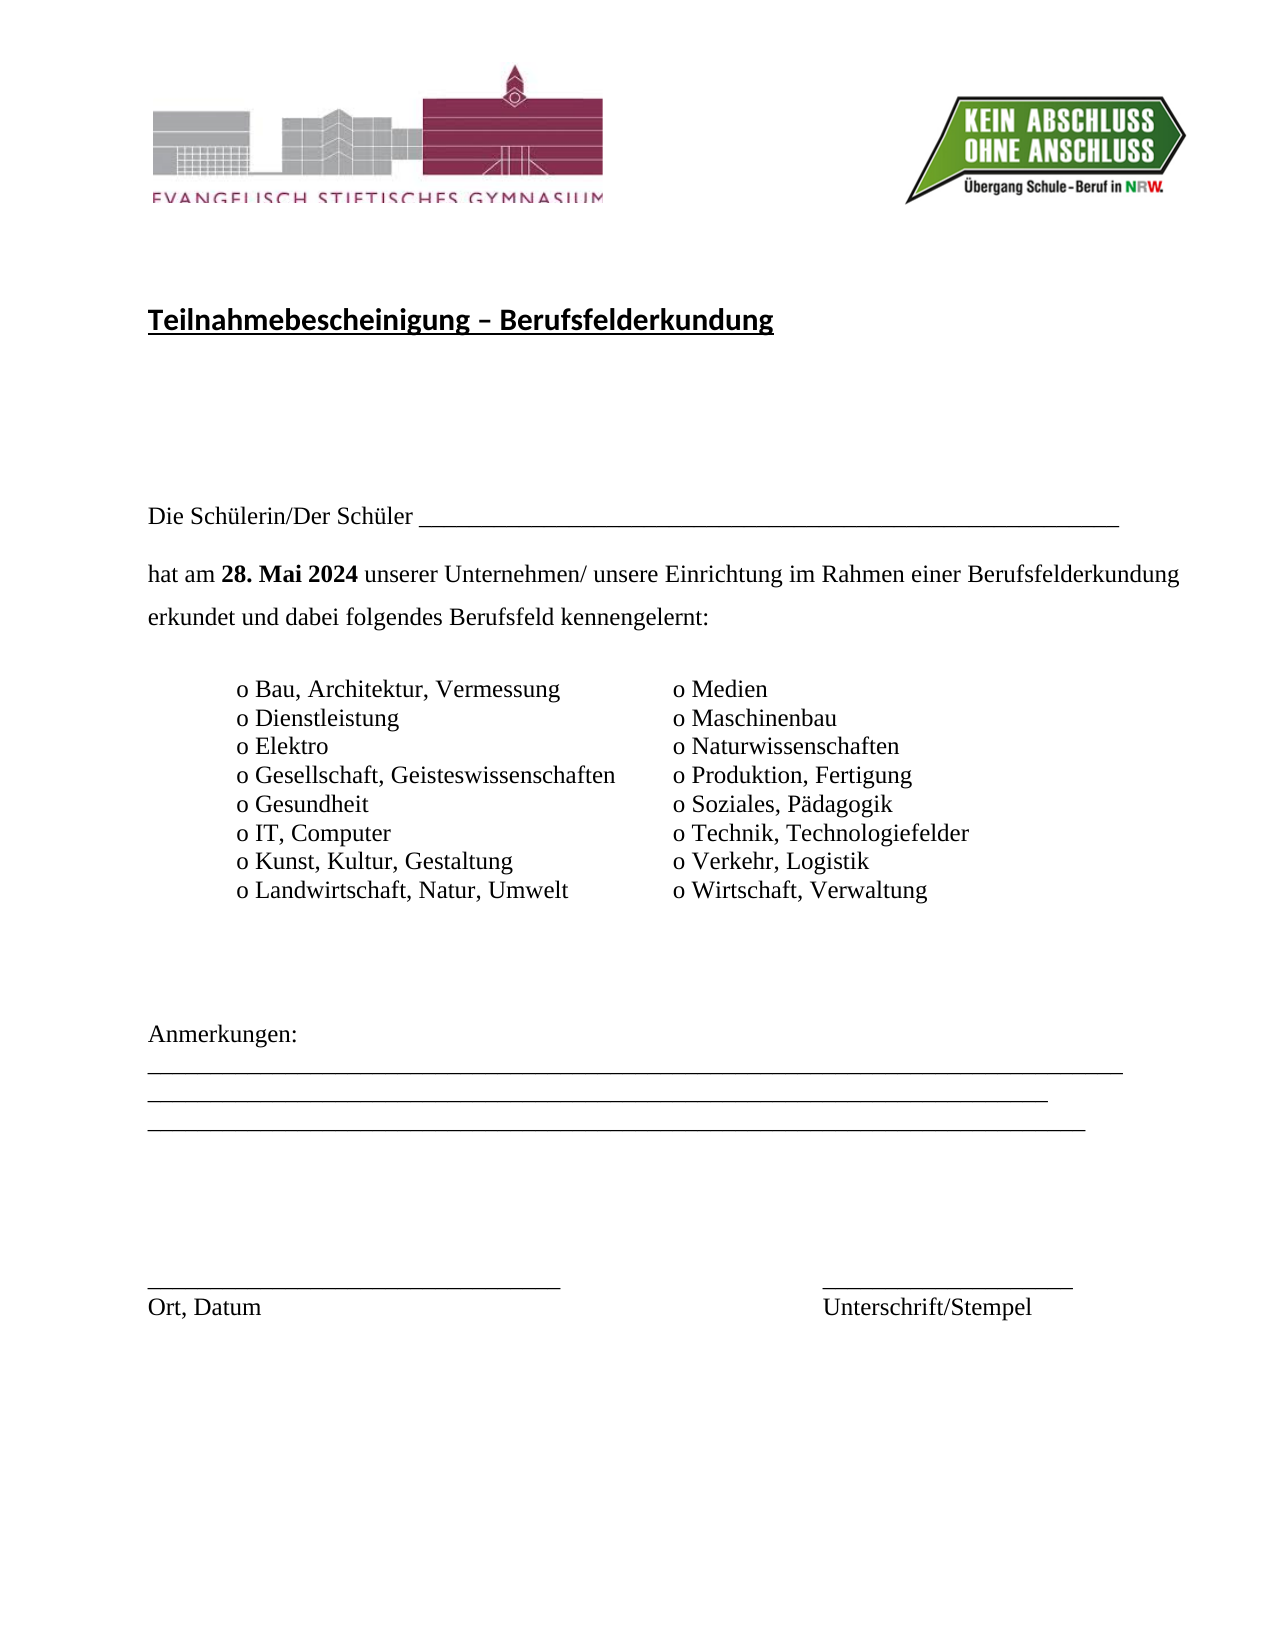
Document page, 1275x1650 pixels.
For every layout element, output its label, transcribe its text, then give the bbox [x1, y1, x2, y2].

text o Dienstleistung o Maschinenbau [236, 703, 1127, 731]
text Ort, Datum Unterschrift/Stempel [148, 1292, 1127, 1321]
text o IT, Computer o Technik, Technologiefelder [236, 818, 1127, 846]
text hat am 28. Mai 2024 unserer Unternehmen/ unsere Einrichtung im Rahmen einer Berufsfelderkundung erkundet und dabei folgendes Berufsfeld kennengelernt: [148, 559, 1200, 631]
text o Gesellschaft, Geisteswissenschaften o Produktion, Fertigung [236, 760, 1127, 789]
text o Landwirtschaft, Natur, Umwelt o Wirtschaft, Verwaltung [236, 875, 1127, 904]
text Die Schülerin/Der Schüler ________________________________________________________ [148, 501, 1127, 530]
text _________________________________ ____________________ [148, 1263, 1127, 1292]
picture [882, 28, 1201, 266]
text o Gesundheit o Soziales, Pädagogik [236, 789, 1127, 818]
text o Bau, Architektur, Vermessung o Medien [236, 674, 1127, 703]
text ______________________________________________________________________________________________________________________________________________________ [148, 1048, 1127, 1105]
picture [153, 62, 603, 203]
text Anmerkungen: [148, 1019, 1127, 1048]
text o Elektro o Naturwissenschaften [236, 731, 1127, 760]
text ___________________________________________________________________________ [148, 1105, 1127, 1134]
text Teilnahmebescheinigung – Berufsfelderkundung [148, 300, 1127, 338]
text o Kunst, Kultur, Gestaltung o Verkehr, Logistik [236, 846, 1127, 875]
